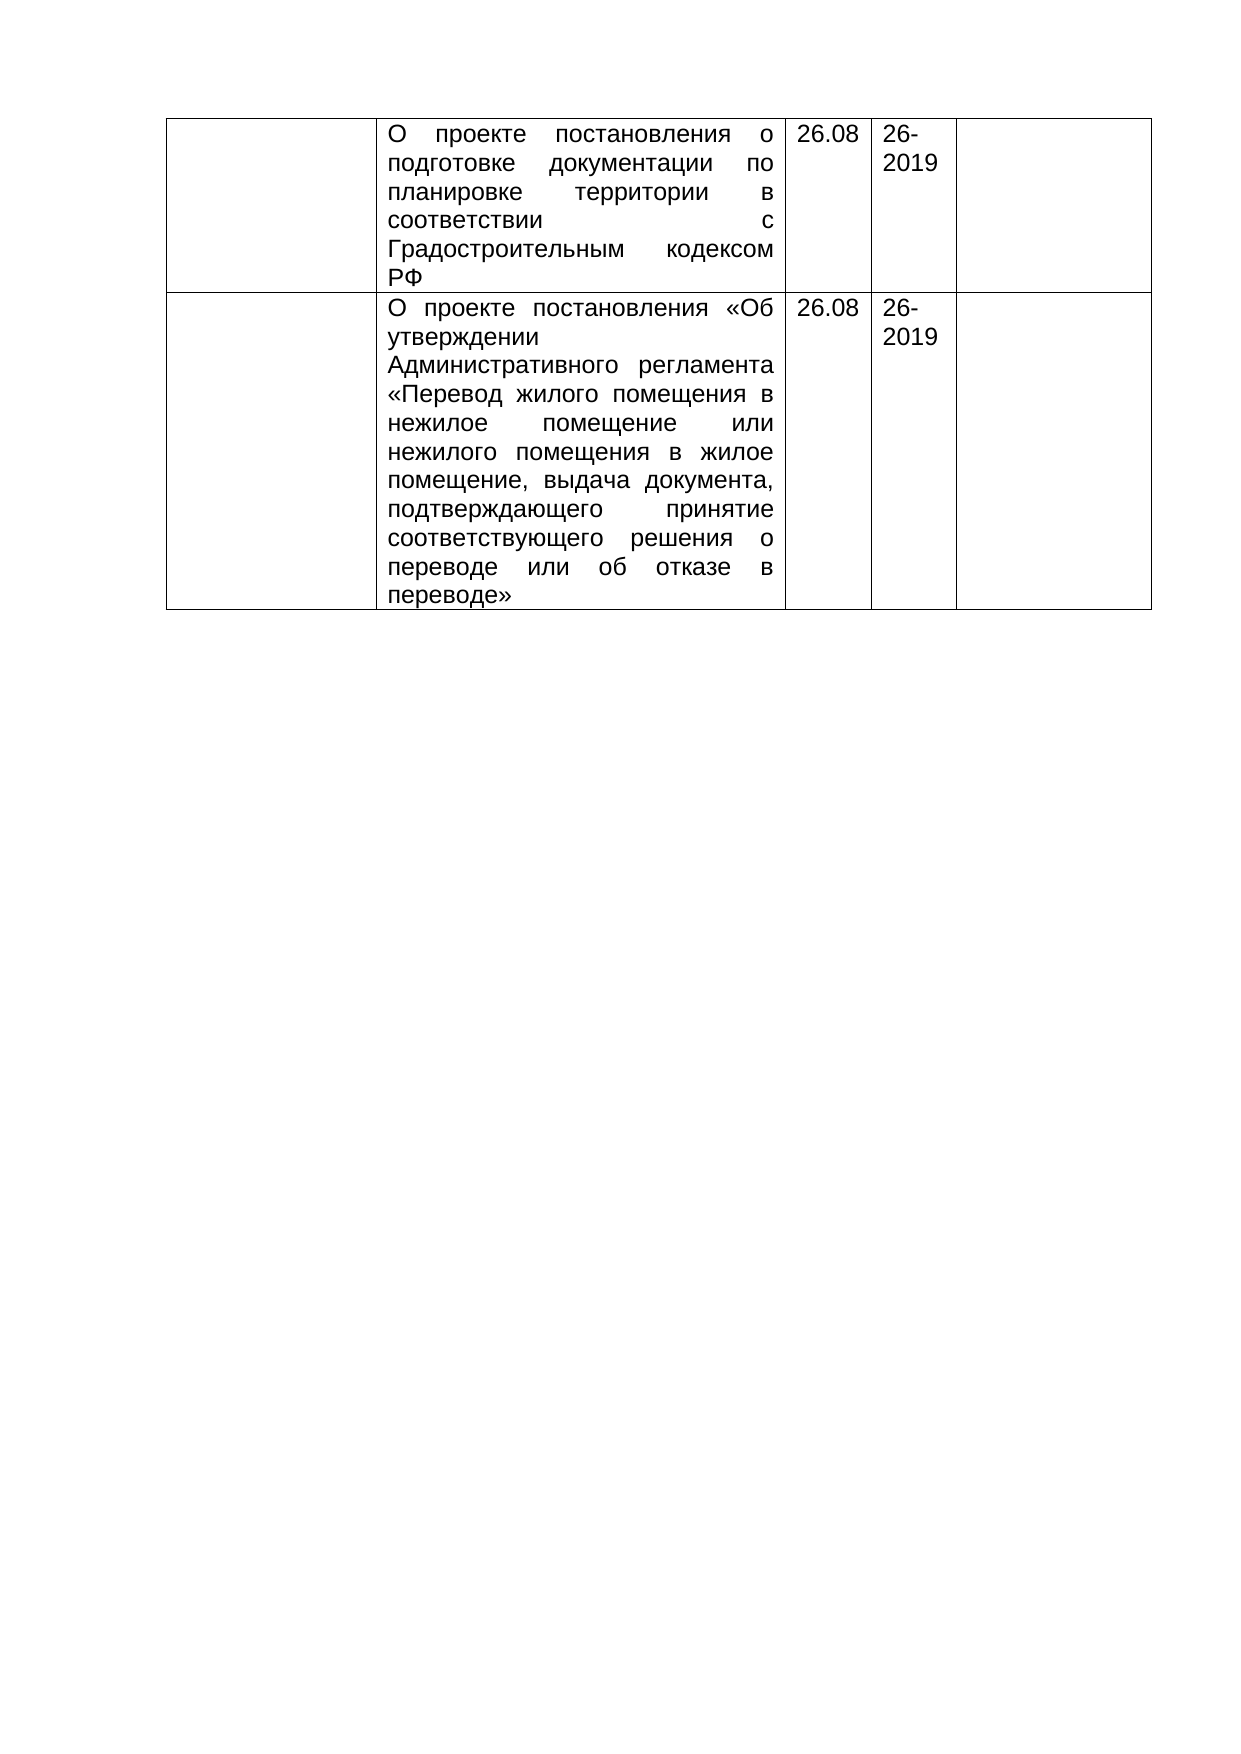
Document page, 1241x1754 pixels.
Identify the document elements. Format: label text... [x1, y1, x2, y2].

table_cell [167, 293, 376, 609]
table_cell 26.08 [786, 293, 871, 609]
table_cell 26-2019 [872, 119, 956, 292]
table_cell [957, 119, 1151, 292]
table_cell [957, 293, 1151, 609]
table_cell 26.08 [786, 119, 871, 292]
table_cell О проекте постановления о подготовке документации по планировке территории в соответствии с Градостроительным кодексом РФ [377, 119, 785, 292]
table_cell [167, 119, 376, 292]
table_cell 26-2019 [872, 293, 956, 609]
table_cell О проекте постановления «Об утверждении Административного регламента «Перевод жилого помещения в нежилое помещение или нежилого помещения в жилое помещение, выдача документа, подтверждающего принятие соответствующего решения о переводе или об отказе в переводе» [377, 293, 785, 609]
